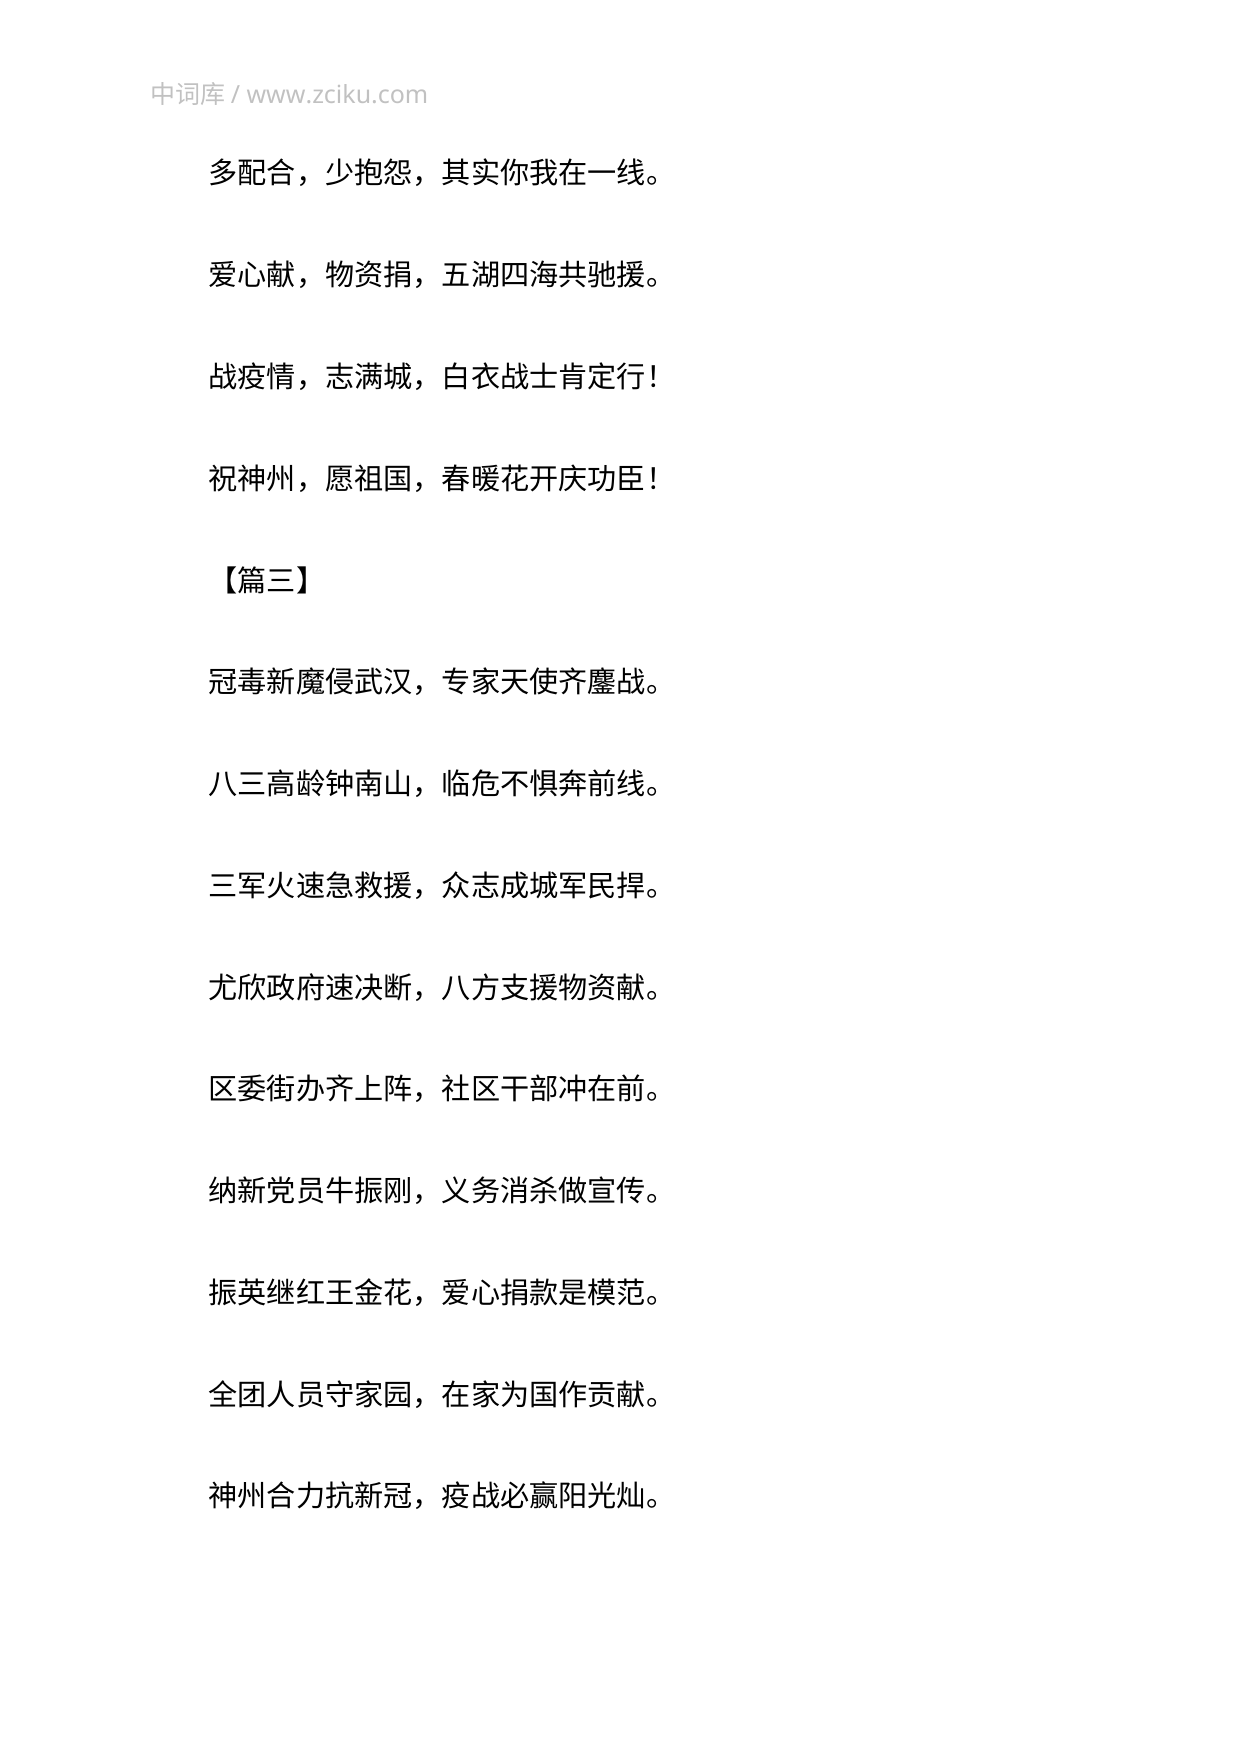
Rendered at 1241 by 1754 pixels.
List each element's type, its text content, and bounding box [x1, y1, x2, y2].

text 多配合，少抱怨，其实你我在一线。 [150, 150, 1090, 192]
text 三军火速急救援，众志成城军民捍。 [150, 862, 1090, 905]
text 八三高龄钟南山，临危不惧奔前线。 [150, 761, 1090, 803]
text 冠毒新魔侵武汉，专家天使齐鏖战。 [150, 659, 1090, 701]
text 祝神州，愿祖国，春暖花开庆功臣！ [150, 455, 1090, 498]
text 振英继红王金花，爱心捐款是模范。 [150, 1269, 1090, 1312]
text 全团人员守家园，在家为国作贡献。 [150, 1371, 1090, 1413]
text 爱心献，物资捐，五湖四海共驰援。 [150, 252, 1090, 294]
text 神州合力抗新冠，疫战必赢阳光灿。 [150, 1473, 1090, 1515]
text 尤欣政府速决断，八方支援物资献。 [150, 964, 1090, 1006]
text 区委街办齐上阵，社区干部冲在前。 [150, 1066, 1090, 1108]
text 纳新党员牛振刚，义务消杀做宣传。 [150, 1168, 1090, 1210]
text 【篇三】 [150, 557, 1090, 599]
text 战疫情，志满城，白衣战士肯定行！ [150, 353, 1090, 396]
